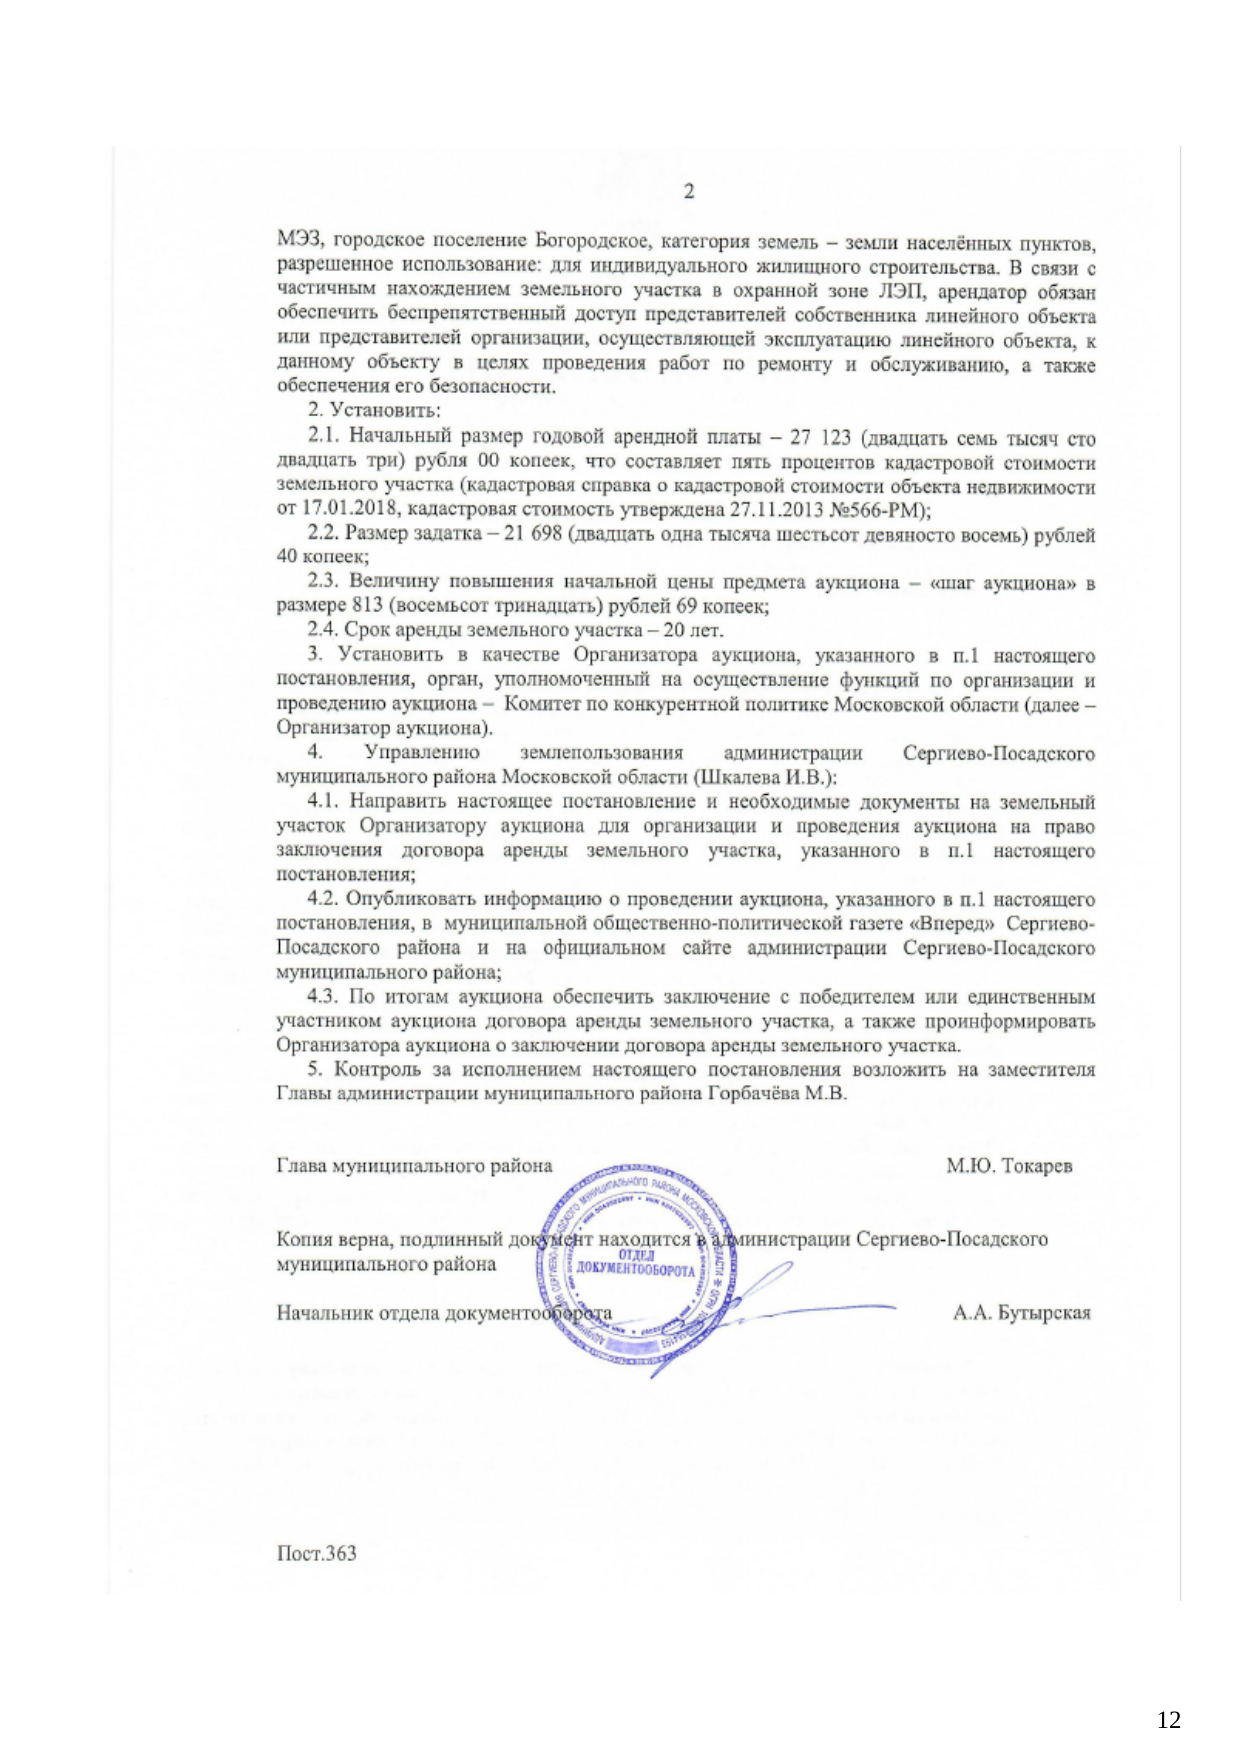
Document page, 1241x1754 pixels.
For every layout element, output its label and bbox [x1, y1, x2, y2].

picture [103, 146, 1182, 1601]
